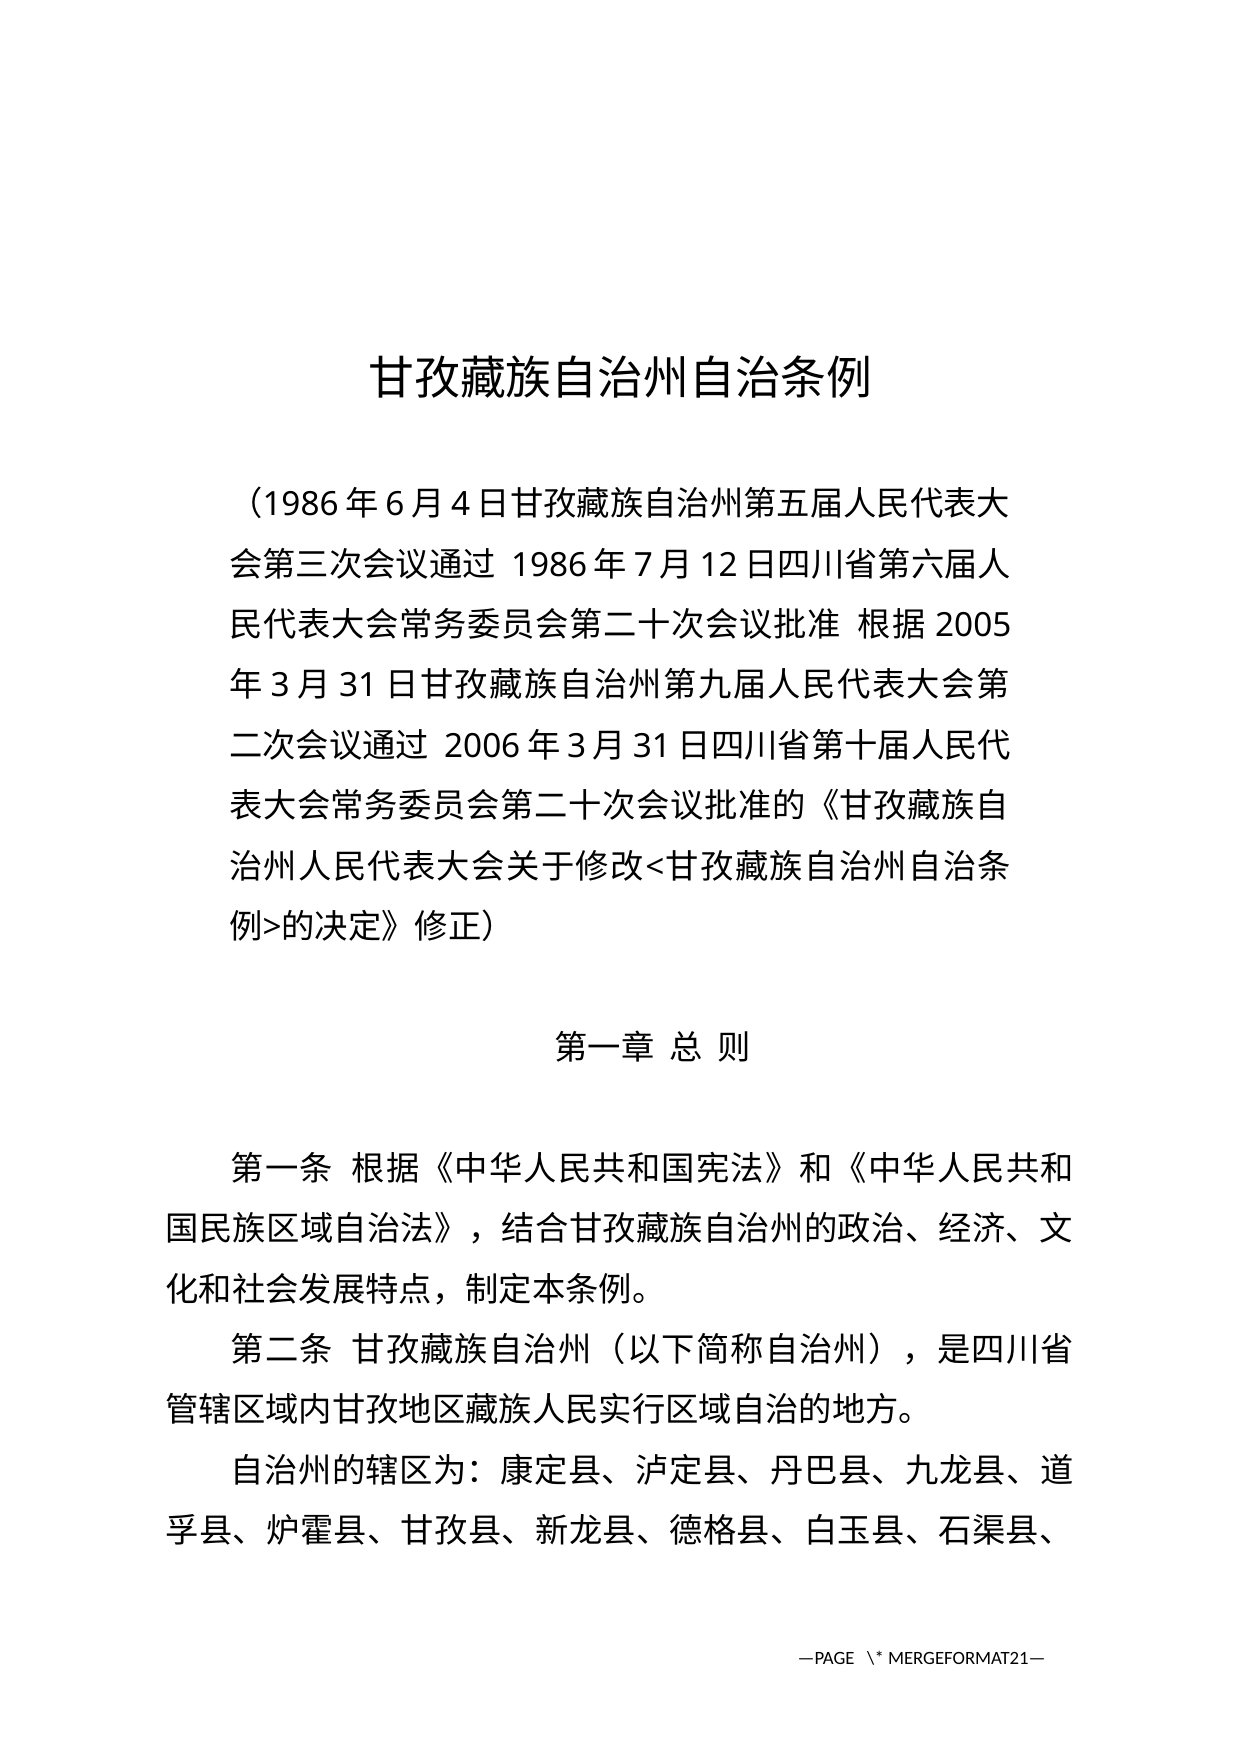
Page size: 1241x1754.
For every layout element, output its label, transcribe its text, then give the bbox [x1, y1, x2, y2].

text 第一章 总 则 [165, 1011, 1075, 1071]
text （1986年6月4日甘孜藏族自治州第五届人民代表大会第三次会议通过 1986年7月12日四川省第六届人民代表大会常务委员会第二十次会议批准 根据2005年3月31日甘孜藏族自治州第九届人民代表大会第二次会议通过 2006年3月31日四川省第十届人民代表大会常务委员会第二十次会议批准的《甘孜藏族自治州人民代表大会关于修改<甘孜藏族自治州自治条例>的决定》修正） [229, 467, 1011, 951]
text 第一条 根据《中华人民共和国宪法》和《中华人民共和国民族区域自治法》，结合甘孜藏族自治州的政治、经济、文化和社会发展特点，制定本条例。 [165, 1132, 1075, 1313]
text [165, 1434, 1075, 1555]
text 甘孜藏族自治州自治条例 [165, 346, 1075, 407]
text 第二条 甘孜藏族自治州（以下简称自治州），是四川省管辖区域内甘孜地区藏族人民实行区域自治的地方。 [165, 1313, 1075, 1434]
